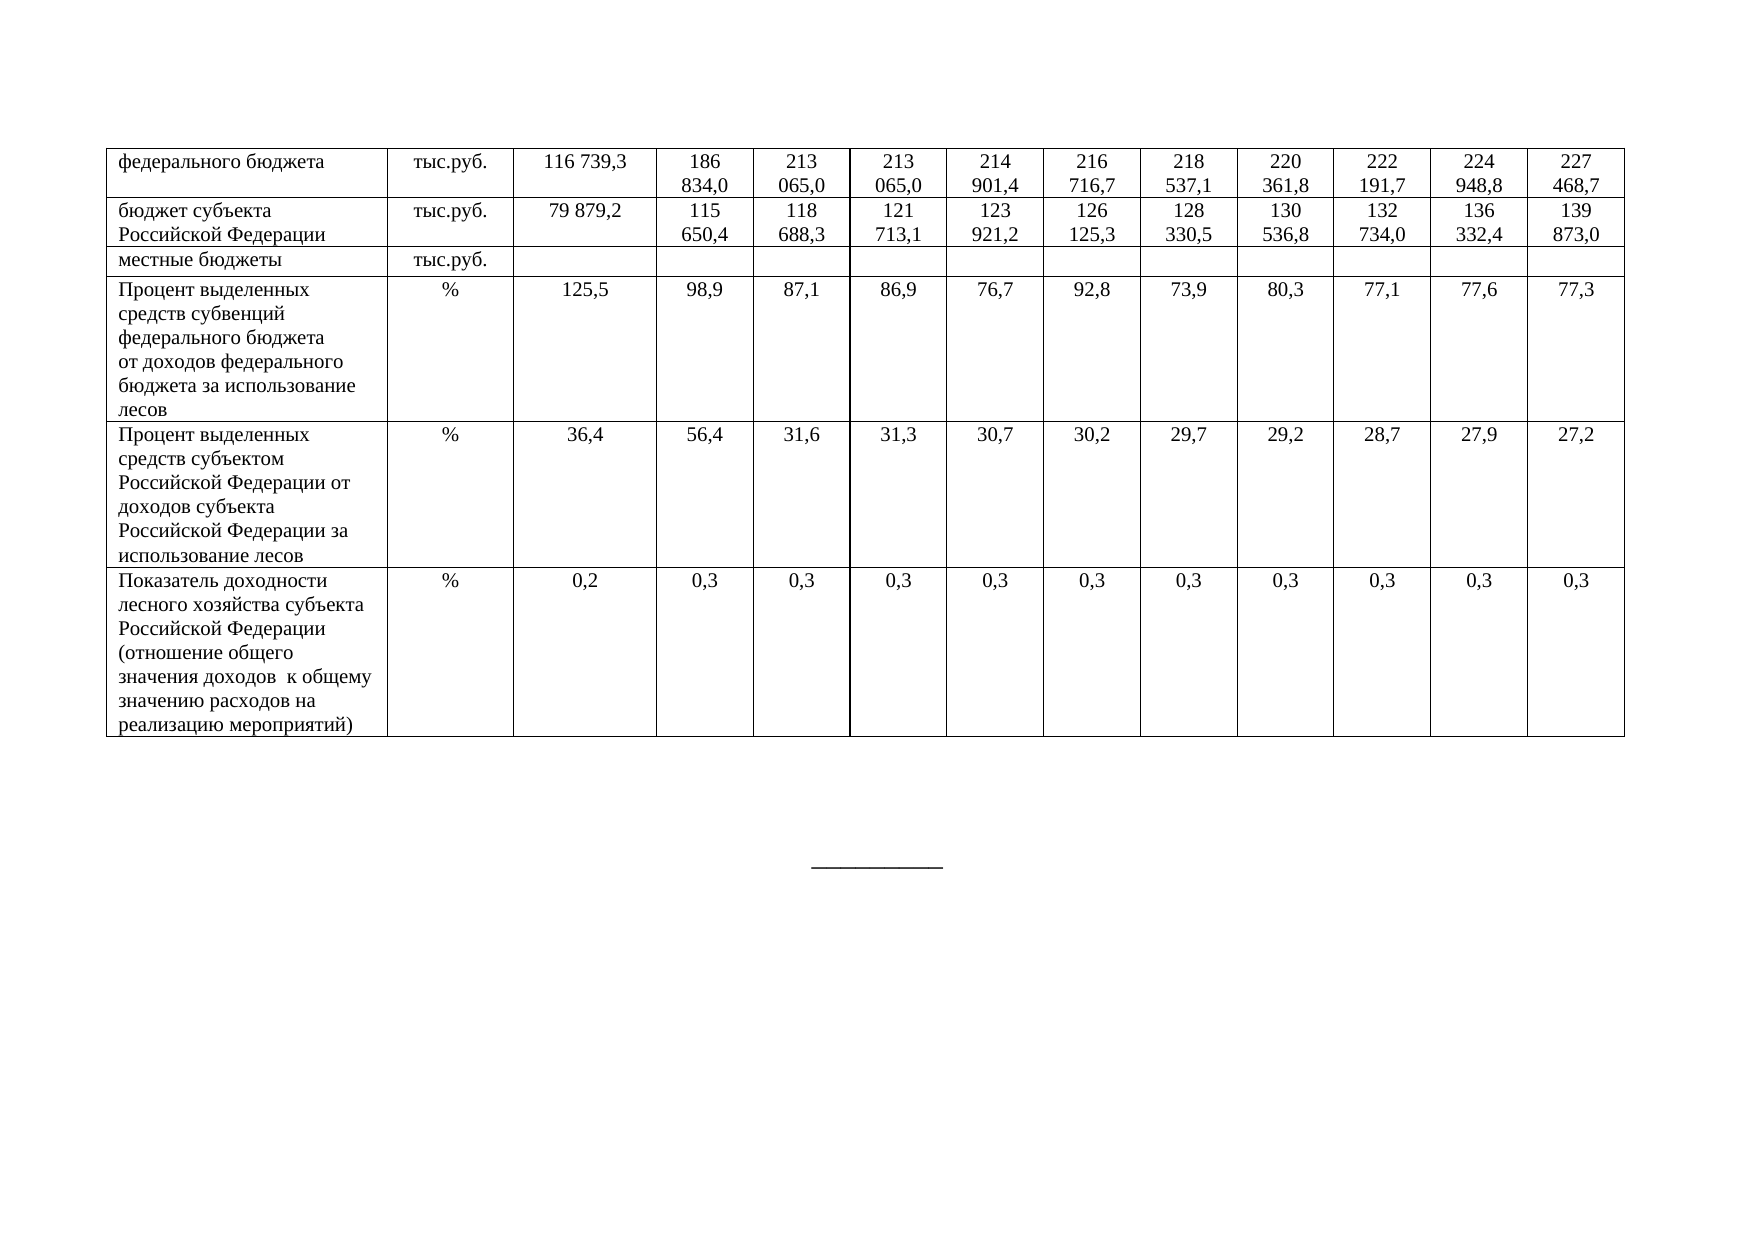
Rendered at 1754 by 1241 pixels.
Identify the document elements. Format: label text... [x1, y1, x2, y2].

table_cell 86,9 [851, 277, 946, 421]
table_cell 115 650,4 [657, 198, 753, 246]
table_cell 77,1 [1334, 277, 1430, 421]
table_cell 27,2 [1528, 422, 1624, 567]
table_cell [754, 247, 849, 276]
table_cell 31,3 [851, 422, 946, 567]
table_cell 132 734,0 [1334, 198, 1430, 246]
table_cell 136 332,4 [1431, 198, 1527, 246]
table_cell % [388, 422, 513, 567]
table_cell 0,3 [1238, 568, 1333, 736]
table_cell 0,3 [947, 568, 1043, 736]
table_cell 87,1 [754, 277, 849, 421]
table_cell Процент выделенных средств субъектом Российской Федерации от доходов субъекта Российской Федерации за использование лесов [107, 422, 387, 567]
table_cell 222 191,7 [1334, 149, 1430, 197]
table_cell 130 536,8 [1238, 198, 1333, 246]
table_cell % [388, 568, 513, 736]
table_cell 116 739,3 [514, 149, 656, 197]
table_cell 0,3 [1044, 568, 1140, 736]
table_cell 214 901,4 [947, 149, 1043, 197]
table_cell % [388, 277, 513, 421]
table_cell 118 688,3 [754, 198, 849, 246]
table_cell 213 065,0 [851, 149, 946, 197]
table_cell [1431, 247, 1527, 276]
table_cell 213 065,0 [754, 149, 849, 197]
table_cell 0,3 [1334, 568, 1430, 736]
table_cell 30,2 [1044, 422, 1140, 567]
table_cell 29,7 [1141, 422, 1237, 567]
table_cell 0,2 [514, 568, 656, 736]
table_cell 80,3 [1238, 277, 1333, 421]
table_cell 73,9 [1141, 277, 1237, 421]
table_cell 0,3 [1528, 568, 1624, 736]
table_cell [514, 247, 656, 276]
table_cell [851, 247, 946, 276]
table_cell 0,3 [657, 568, 753, 736]
table_cell 27,9 [1431, 422, 1527, 567]
table_cell 36,4 [514, 422, 656, 567]
table_cell 28,7 [1334, 422, 1430, 567]
table_cell 125,5 [514, 277, 656, 421]
table_cell 128 330,5 [1141, 198, 1237, 246]
table_cell 98,9 [657, 277, 753, 421]
table_cell [947, 247, 1043, 276]
table_cell 186 834,0 [657, 149, 753, 197]
table_cell 29,2 [1238, 422, 1333, 567]
table_cell 220 361,8 [1238, 149, 1333, 197]
table_cell 92,8 [1044, 277, 1140, 421]
table_cell Процент выделенных средств субвенций федерального бюджета от доходов федерального бюджета за использование лесов [107, 277, 387, 421]
table_cell [1528, 247, 1624, 276]
table_cell [1238, 247, 1333, 276]
table_cell 218 537,1 [1141, 149, 1237, 197]
table_cell местные бюджеты [107, 247, 387, 276]
table_cell 31,6 [754, 422, 849, 567]
table_cell 0,3 [754, 568, 849, 736]
table_cell [1334, 247, 1430, 276]
table_cell тыс.руб. [388, 198, 513, 246]
table_cell 77,3 [1528, 277, 1624, 421]
table_cell Показатель доходности лесного хозяйства субъекта Российской Федерации (отношение общего значения доходов к общему значению расходов на реализацию мероприятий) [107, 568, 387, 736]
table_cell 0,3 [1141, 568, 1237, 736]
table_cell 121 713,1 [851, 198, 946, 246]
table_cell тыс.руб. [388, 149, 513, 197]
table_cell 126 125,3 [1044, 198, 1140, 246]
table_cell тыс.руб. [388, 247, 513, 276]
table_cell [657, 247, 753, 276]
table_cell [1141, 247, 1237, 276]
table_cell 79 879,2 [514, 198, 656, 246]
table_cell 227 468,7 [1528, 149, 1624, 197]
table_cell федерального бюджета [107, 149, 387, 197]
table_cell 216 716,7 [1044, 149, 1140, 197]
text _________ [118, 838, 1636, 871]
table_cell 0,3 [851, 568, 946, 736]
table_cell 56,4 [657, 422, 753, 567]
table_cell 77,6 [1431, 277, 1527, 421]
table_cell бюджет субъекта Российской Федерации [107, 198, 387, 246]
table_cell 30,7 [947, 422, 1043, 567]
table_cell 224 948,8 [1431, 149, 1527, 197]
table_cell 123 921,2 [947, 198, 1043, 246]
table_cell 139 873,0 [1528, 198, 1624, 246]
table_cell [1044, 247, 1140, 276]
table_cell 76,7 [947, 277, 1043, 421]
table_cell 0,3 [1431, 568, 1527, 736]
